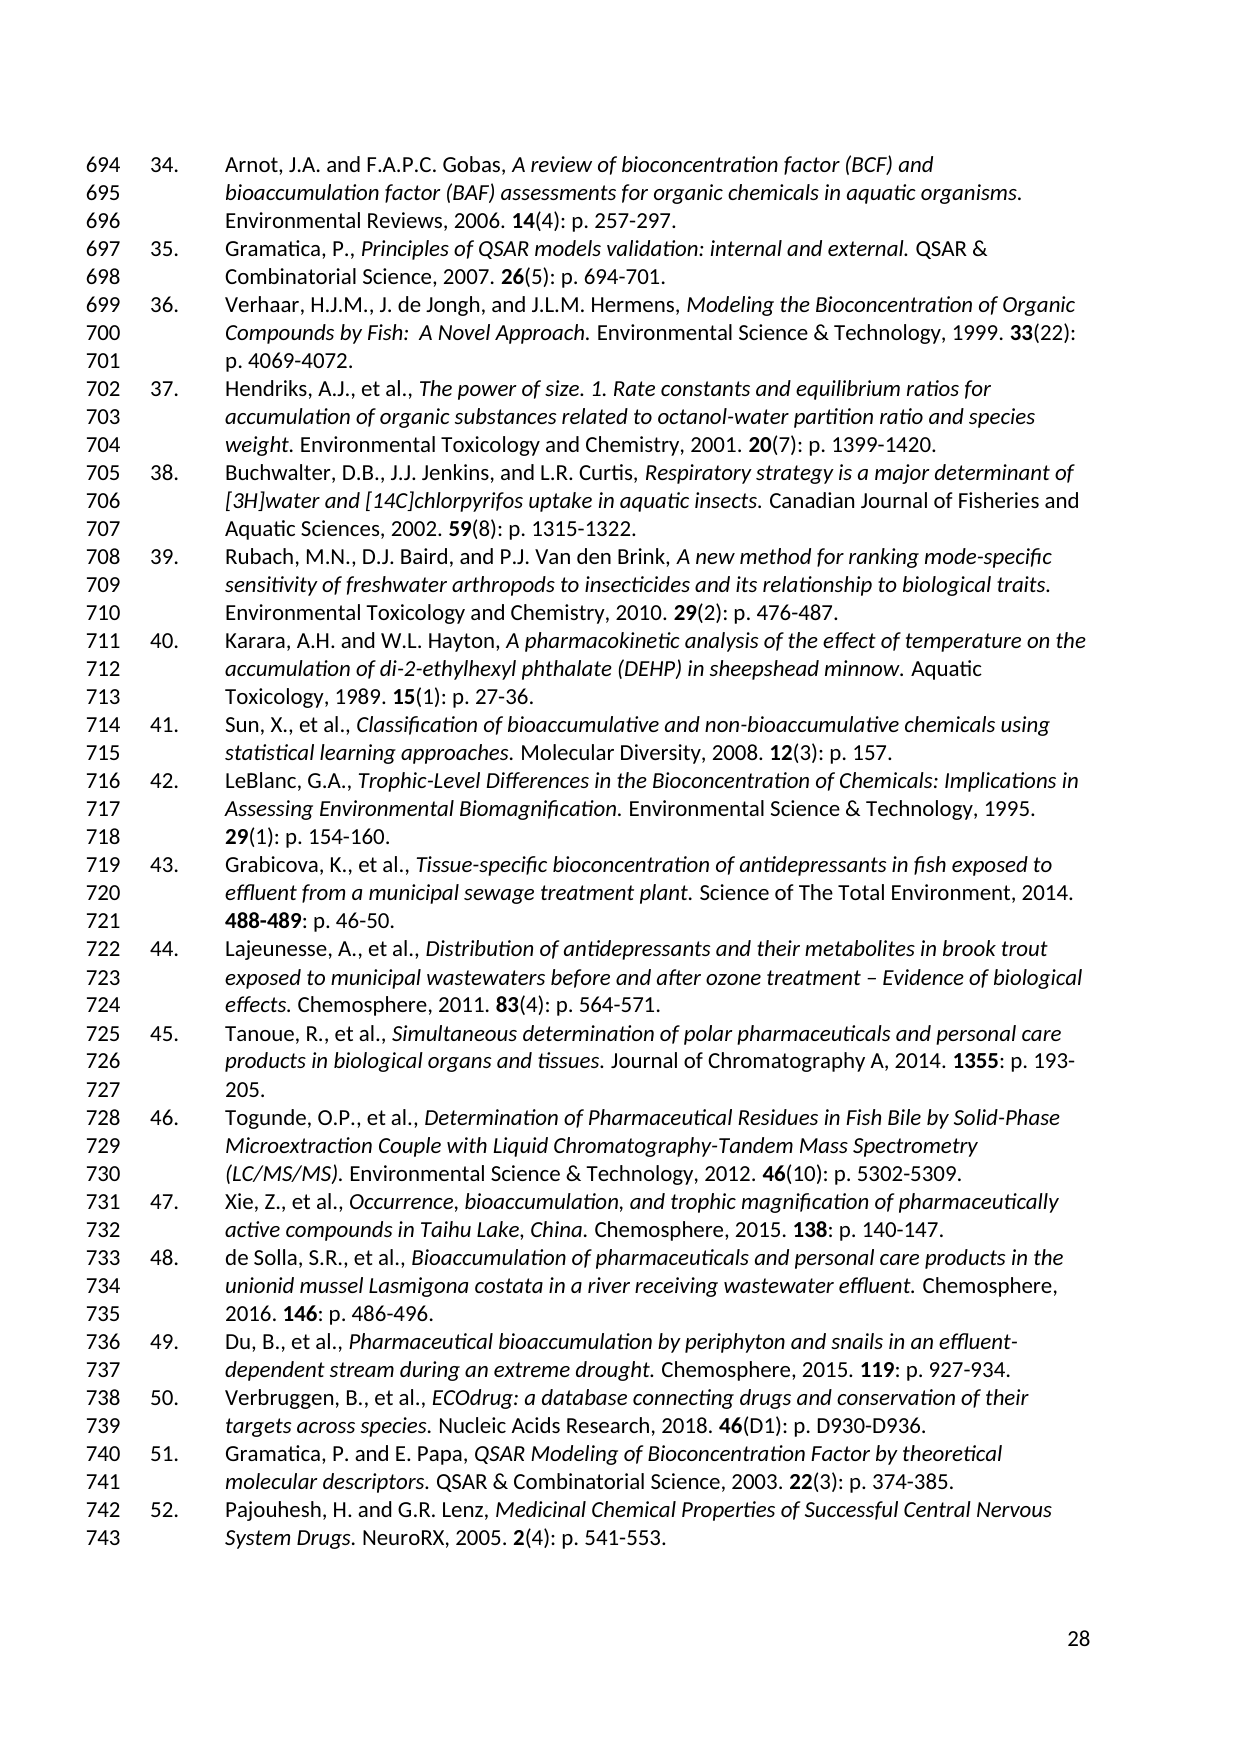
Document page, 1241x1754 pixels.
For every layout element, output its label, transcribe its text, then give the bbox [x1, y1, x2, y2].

text 39. Rubach, M.N., D.J. Baird, and P.J. Van den Brink, A new method for ranking mode-specific sensitivity of freshwater arthropods to insecticides and its relationship to biological traits. Environmental Toxicology and Chemistry, 2010. 29(2): p. 476-487. [150, 542, 1090, 626]
text 51. Gramatica, P. and E. Papa, QSAR Modeling of Bioconcentration Factor by theoretical molecular descriptors. QSAR & Combinatorial Science, 2003. 22(3): p. 374-385. [150, 1439, 1090, 1495]
text 34. Arnot, J.A. and F.A.P.C. Gobas, A review of bioconcentration factor (BCF) and bioaccumulation factor (BAF) assessments for organic chemicals in aquatic organisms. Environmental Reviews, 2006. 14(4): p. 257-297. [150, 150, 1090, 234]
text 44. Lajeunesse, A., et al., Distribution of antidepressants and their metabolites in brook trout exposed to municipal wastewaters before and after ozone treatment – Evidence of biological effects. Chemosphere, 2011. 83(4): p. 564-571. [150, 934, 1090, 1019]
text 52. Pajouhesh, H. and G.R. Lenz, Medicinal Chemical Properties of Successful Central Nervous System Drugs. NeuroRX, 2005. 2(4): p. 541-553. [150, 1495, 1090, 1551]
text 49. Du, B., et al., Pharmaceutical bioaccumulation by periphyton and snails in an effluent-dependent stream during an extreme drought. Chemosphere, 2015. 119: p. 927-934. [150, 1327, 1090, 1383]
text 37. Hendriks, A.J., et al., The power of size. 1. Rate constants and equilibrium ratios for accumulation of organic substances related to octanol-water partition ratio and species weight. Environmental Toxicology and Chemistry, 2001. 20(7): p. 1399-1420. [150, 374, 1090, 458]
text 48. de Solla, S.R., et al., Bioaccumulation of pharmaceuticals and personal care products in the unionid mussel Lasmigona costata in a river receiving wastewater effluent. Chemosphere, 2016. 146: p. 486-496. [150, 1243, 1090, 1327]
text 47. Xie, Z., et al., Occurrence, bioaccumulation, and trophic magnification of pharmaceutically active compounds in Taihu Lake, China. Chemosphere, 2015. 138: p. 140-147. [150, 1187, 1090, 1243]
text 38. Buchwalter, D.B., J.J. Jenkins, and L.R. Curtis, Respiratory strategy is a major determinant of [3H]water and [14C]chlorpyrifos uptake in aquatic insects. Canadian Journal of Fisheries and Aquatic Sciences, 2002. 59(8): p. 1315-1322. [150, 458, 1090, 542]
text 42. LeBlanc, G.A., Trophic-Level Differences in the Bioconcentration of Chemicals: Implications in Assessing Environmental Biomagnification. Environmental Science & Technology, 1995. 29(1): p. 154-160. [150, 766, 1090, 851]
text 36. Verhaar, H.J.M., J. de Jongh, and J.L.M. Hermens, Modeling the Bioconcentration of Organic Compounds by Fish: A Novel Approach. Environmental Science & Technology, 1999. 33(22): p. 4069-4072. [150, 290, 1090, 374]
text 41. Sun, X., et al., Classification of bioaccumulative and non-bioaccumulative chemicals using statistical learning approaches. Molecular Diversity, 2008. 12(3): p. 157. [150, 710, 1090, 766]
text 35. Gramatica, P., Principles of QSAR models validation: internal and external. QSAR & Combinatorial Science, 2007. 26(5): p. 694-701. [150, 234, 1090, 290]
text 43. Grabicova, K., et al., Tissue-specific bioconcentration of antidepressants in fish exposed to effluent from a municipal sewage treatment plant. Science of The Total Environment, 2014. 488-489: p. 46-50. [150, 851, 1090, 934]
text 40. Karara, A.H. and W.L. Hayton, A pharmacokinetic analysis of the effect of temperature on the accumulation of di-2-ethylhexyl phthalate (DEHP) in sheepshead minnow. Aquatic Toxicology, 1989. 15(1): p. 27-36. [150, 626, 1090, 710]
text 45. Tanoue, R., et al., Simultaneous determination of polar pharmaceuticals and personal care products in biological organs and tissues. Journal of Chromatography A, 2014. 1355: p. 193-205. [150, 1019, 1090, 1103]
text 46. Togunde, O.P., et al., Determination of Pharmaceutical Residues in Fish Bile by Solid-Phase Microextraction Couple with Liquid Chromatography-Tandem Mass Spectrometry (LC/MS/MS). Environmental Science & Technology, 2012. 46(10): p. 5302-5309. [150, 1103, 1090, 1187]
text 50. Verbruggen, B., et al., ECOdrug: a database connecting drugs and conservation of their targets across species. Nucleic Acids Research, 2018. 46(D1): p. D930-D936. [150, 1383, 1090, 1439]
